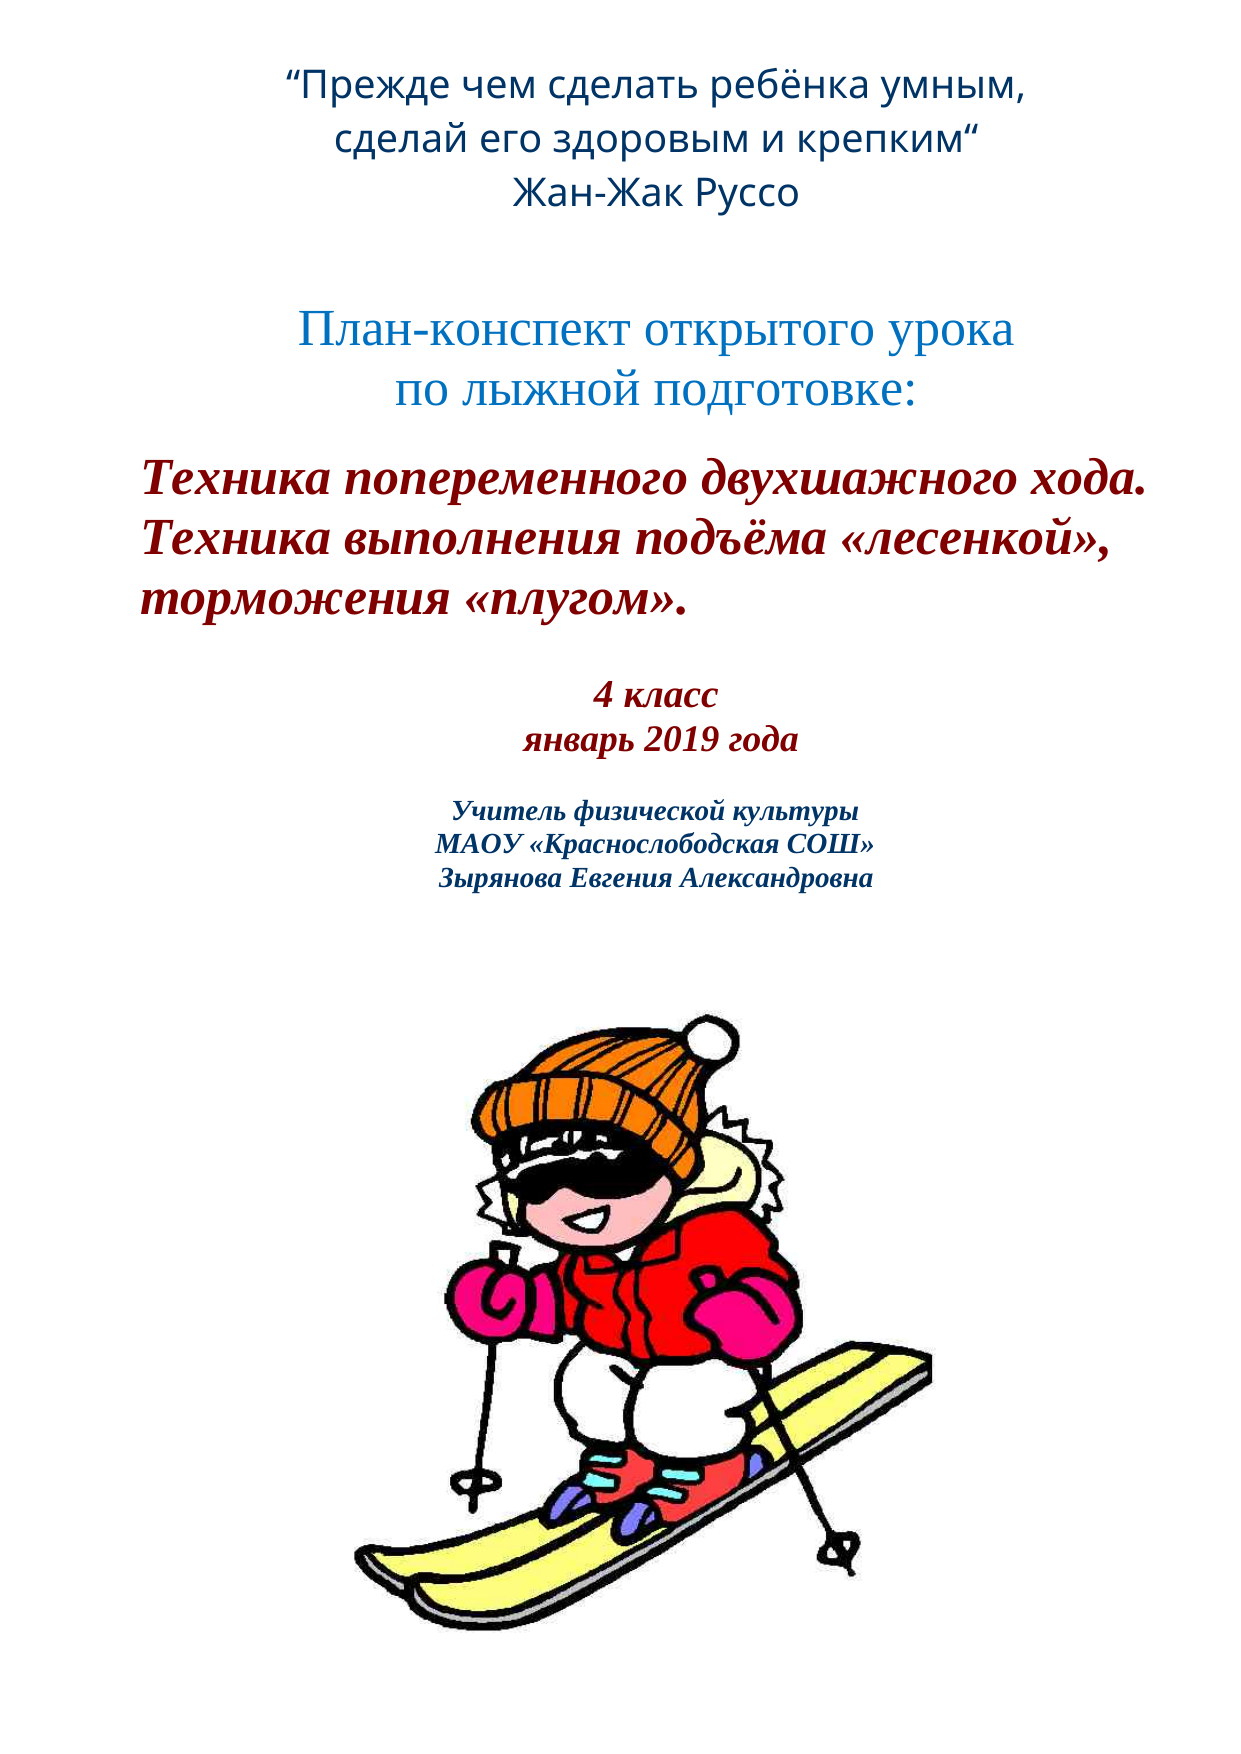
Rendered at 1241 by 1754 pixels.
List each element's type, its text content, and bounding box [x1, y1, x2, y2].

text сделай его здоровым и крепким“ [75, 110, 1237, 164]
picture [336, 1010, 976, 1636]
text “Прежде чем сделать ребёнка умным, [75, 56, 1237, 110]
text 4 класс [75, 671, 1237, 716]
text Техника попеременного двухшажного хода. [75, 446, 1237, 506]
text торможения «плугом». [75, 565, 1237, 625]
text январь 2019 года [75, 716, 1237, 759]
text Техника выполнения подъёма «лесенкой», [75, 506, 1237, 565]
text Учитель физической культуры [75, 793, 1237, 827]
text План-конспект открытого урока [75, 297, 1237, 357]
text Жан-Жак Руссо [75, 164, 1237, 218]
text по лыжной подготовке: [75, 357, 1237, 417]
text МАОУ «Краснослободская СОШ» [75, 827, 1237, 860]
text Зырянова Евгения Александровна [75, 860, 1237, 894]
